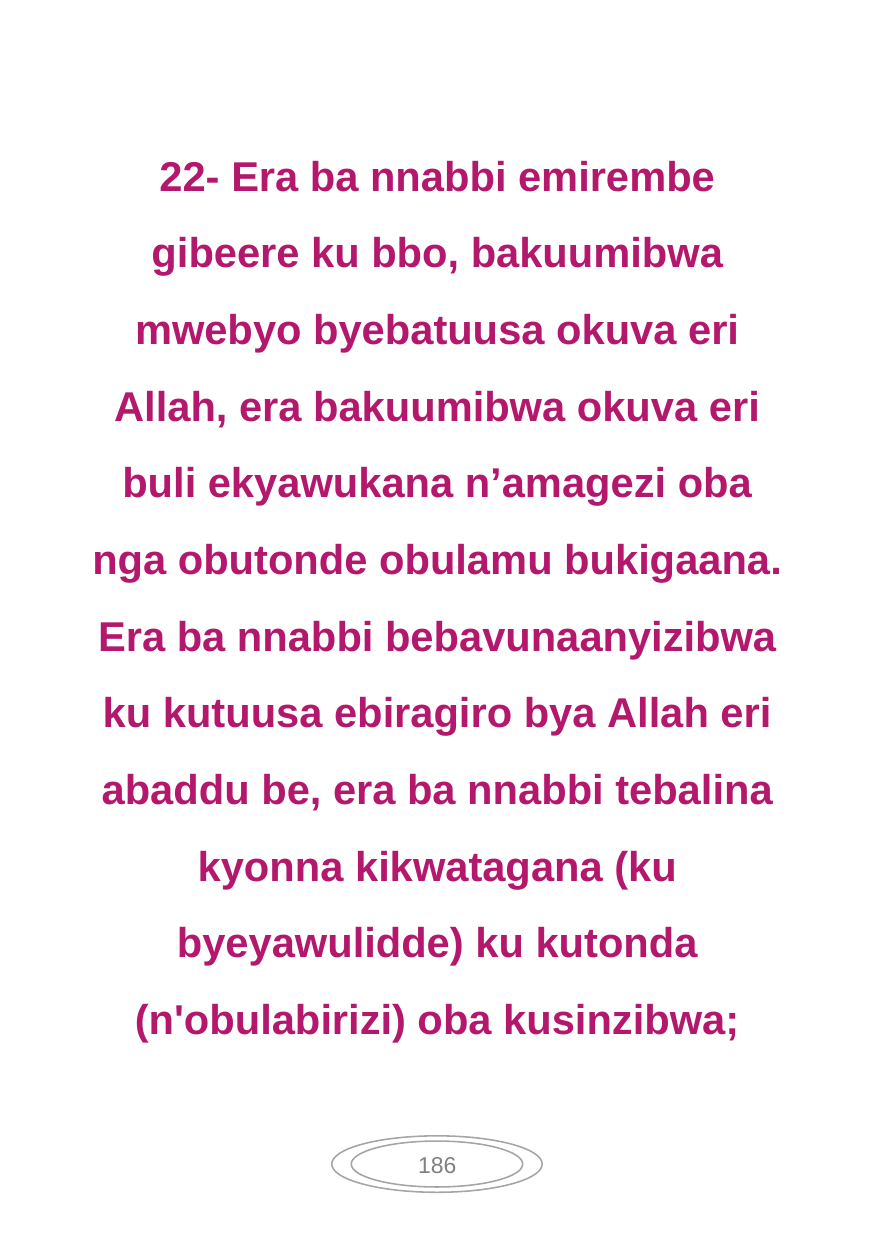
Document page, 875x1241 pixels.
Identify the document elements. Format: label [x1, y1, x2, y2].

subtitle [89, 152, 785, 1043]
